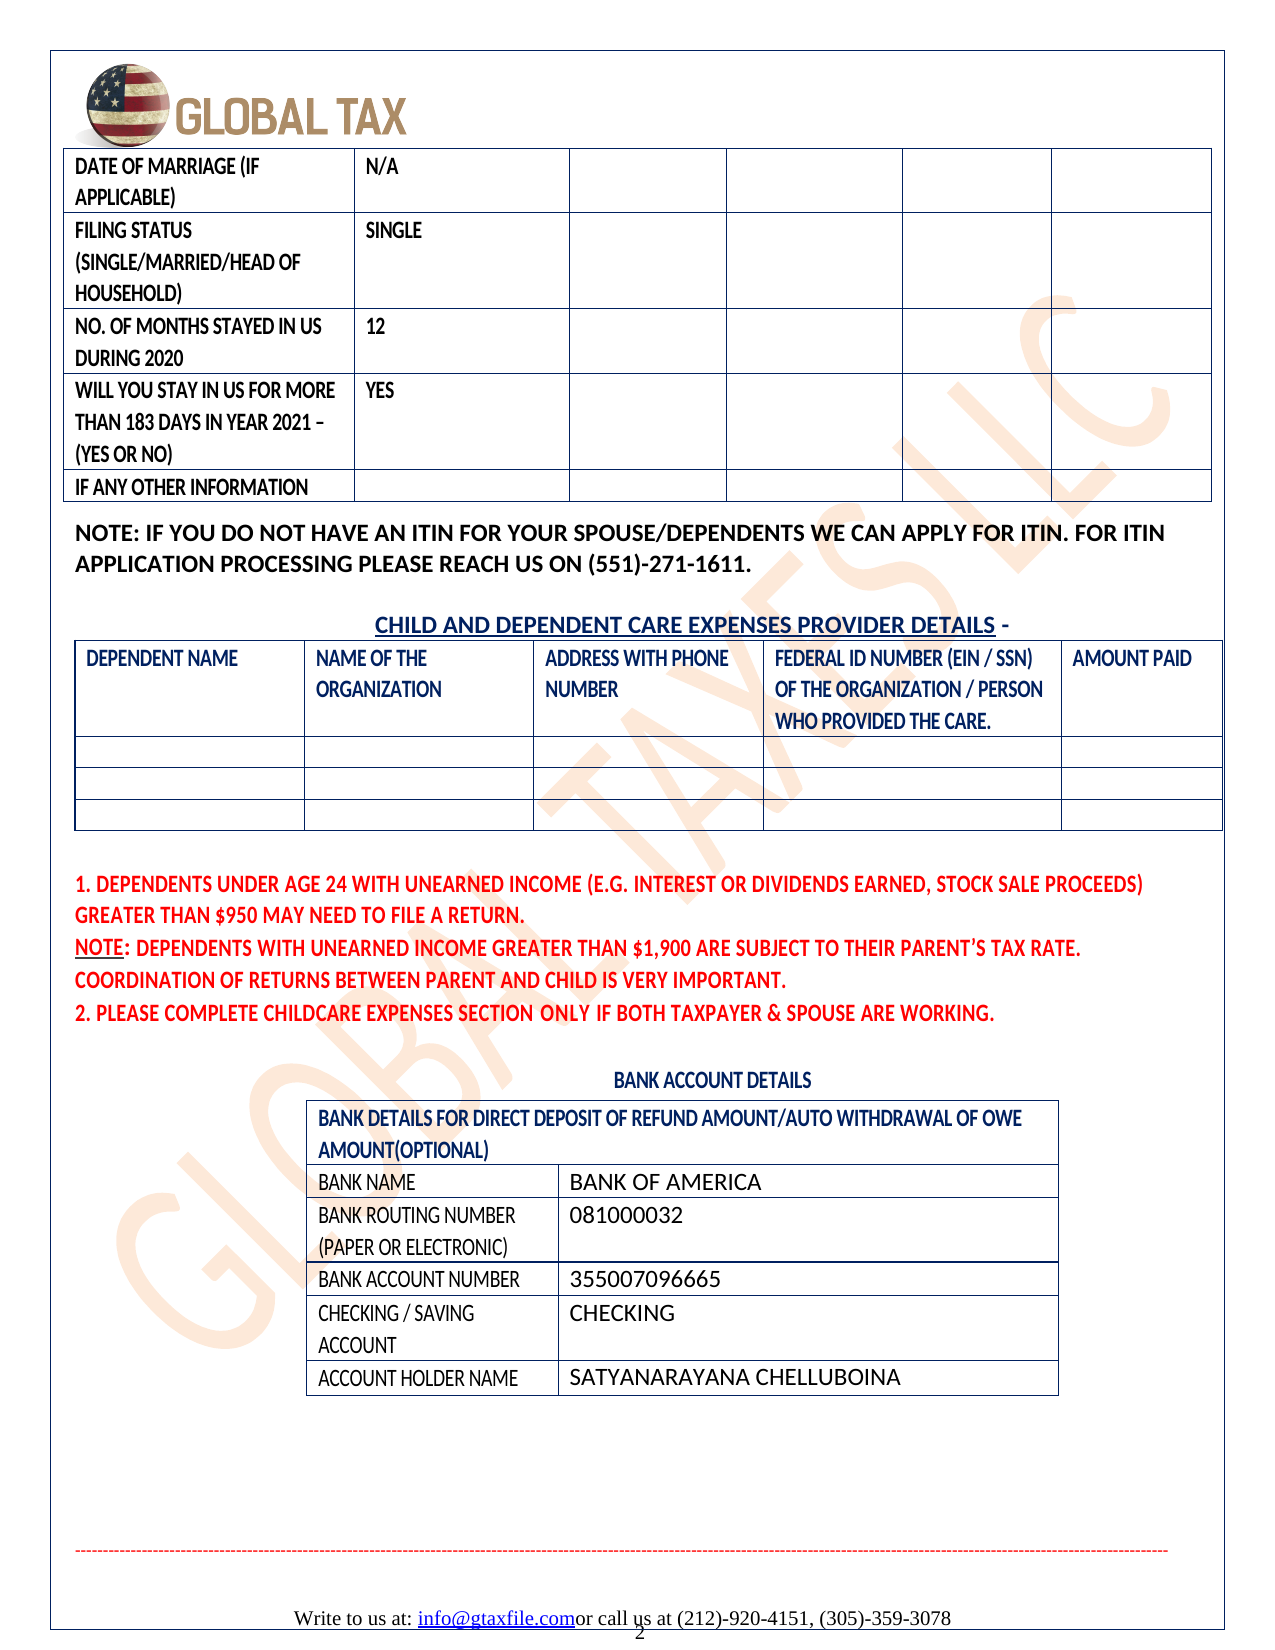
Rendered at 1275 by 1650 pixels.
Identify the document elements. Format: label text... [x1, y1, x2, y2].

table_cell DATE OF MARRIAGE (IF APPLICABLE) [64, 149, 354, 212]
table_cell [1052, 470, 1211, 501]
table_cell CHECKING / SAVING ACCOUNT [307, 1296, 558, 1359]
table_cell [764, 768, 1061, 799]
table_cell [903, 309, 1051, 372]
table_cell [355, 470, 569, 501]
table_header AMOUNT PAID [1062, 641, 1222, 736]
table_cell [570, 374, 726, 468]
table_cell [764, 737, 1061, 767]
table_cell [903, 470, 1051, 501]
table_cell BANK ACCOUNT NUMBER [307, 1263, 558, 1295]
table_cell [1052, 149, 1211, 212]
table_cell [570, 470, 726, 501]
table_cell [903, 213, 1051, 308]
table_header BANK DETAILS FOR DIRECT DEPOSIT OF REFUND AMOUNT/AUTO WITHDRAWAL OF OWE AMOUNT(OPTIONAL) [307, 1101, 1058, 1164]
text 1. DEPENDENTS UNDER AGE 24 WITH UNEARNED INCOME (E.G. INTEREST OR DIVIDENDS EARNED, STOCK SALE PROCEEDS) GREATER THAN $950 MAY NEED TO FILE A RETURN. [75, 867, 1200, 930]
table_cell [727, 309, 902, 372]
table_cell [1052, 309, 1211, 372]
table_cell BANK ROUTING NUMBER (PAPER OR ELECTRONIC) [307, 1198, 558, 1261]
table_cell [727, 374, 902, 468]
table_cell [903, 149, 1051, 212]
table_cell [534, 768, 763, 799]
table_cell [727, 213, 902, 308]
text CHILD AND DEPENDENT CARE EXPENSES PROVIDER DETAILS - [300, 609, 1206, 639]
table_cell [305, 768, 533, 799]
table_cell [903, 374, 1051, 468]
table_cell [534, 800, 763, 830]
table_cell N/A [355, 149, 569, 212]
text BANK ACCOUNT DETAILS [225, 1063, 1200, 1095]
table_cell [727, 149, 902, 212]
table_header FEDERAL ID NUMBER (EIN / SSN) OF THE ORGANIZATION / PERSON WHO PROVIDED THE CARE. [764, 641, 1061, 736]
text NOTE: IF YOU DO NOT HAVE AN ITIN FOR YOUR SPOUSE/DEPENDENTS WE CAN APPLY FOR ITIN. FOR ITIN APPLICATION PROCESSING PLEASE REACH US ON (551)-271-1611. [75, 517, 1206, 578]
table_cell [570, 213, 726, 308]
table_header DEPENDENT NAME [76, 641, 304, 736]
table_cell [534, 737, 763, 767]
table_cell 355007096665 [559, 1263, 1058, 1295]
table_cell [76, 768, 304, 799]
table_cell [1052, 374, 1211, 468]
table_cell [305, 800, 533, 830]
table_header NAME OF THE ORGANIZATION [305, 641, 533, 736]
table_cell [76, 800, 304, 830]
table_cell SINGLE [355, 213, 569, 308]
table_cell 081000032 [559, 1198, 1058, 1261]
table_cell SATYANARAYANA CHELLUBOINA [559, 1361, 1058, 1395]
table_cell CHECKING [559, 1296, 1058, 1359]
table_cell [570, 149, 726, 212]
table_cell [1062, 768, 1222, 799]
table_cell [1052, 213, 1211, 308]
text 2. PLEASE COMPLETE CHILDCARE EXPENSES SECTION ONLY IF BOTH TAXPAYER & SPOUSE ARE WORKING. [75, 996, 1200, 1027]
table_cell [570, 309, 726, 372]
table_cell [305, 737, 533, 767]
table_cell [76, 737, 304, 767]
table_cell NO. OF MONTHS STAYED IN US DURING 2020 [64, 309, 354, 372]
table_cell [1062, 800, 1222, 830]
table_header ADDRESS WITH PHONE NUMBER [534, 641, 763, 736]
table_cell 12 [355, 309, 569, 372]
table_cell ACCOUNT HOLDER NAME [307, 1361, 558, 1395]
table_cell FILING STATUS (SINGLE/MARRIED/HEAD OF HOUSEHOLD) [64, 213, 354, 308]
table_cell [727, 470, 902, 501]
table_cell IF ANY OTHER INFORMATION [64, 470, 354, 501]
table_cell [1062, 737, 1222, 767]
table_cell BANK NAME [307, 1165, 558, 1197]
table_cell BANK OF AMERICA [559, 1165, 1058, 1197]
table_cell [764, 800, 1061, 830]
text NOTE: DEPENDENTS WITH UNEARNED INCOME GREATER THAN $1,900 ARE SUBJECT TO THEIR PARENT’S TAX RATE. COORDINATION OF RETURNS BETWEEN PARENT AND CHILD IS VERY IMPORTANT. [75, 931, 1200, 994]
table_cell WILL YOU STAY IN US FOR MORE THAN 183 DAYS IN YEAR 2021 – (YES OR NO) [64, 374, 354, 468]
table_cell YES [355, 374, 569, 468]
picture [75, 63, 407, 148]
